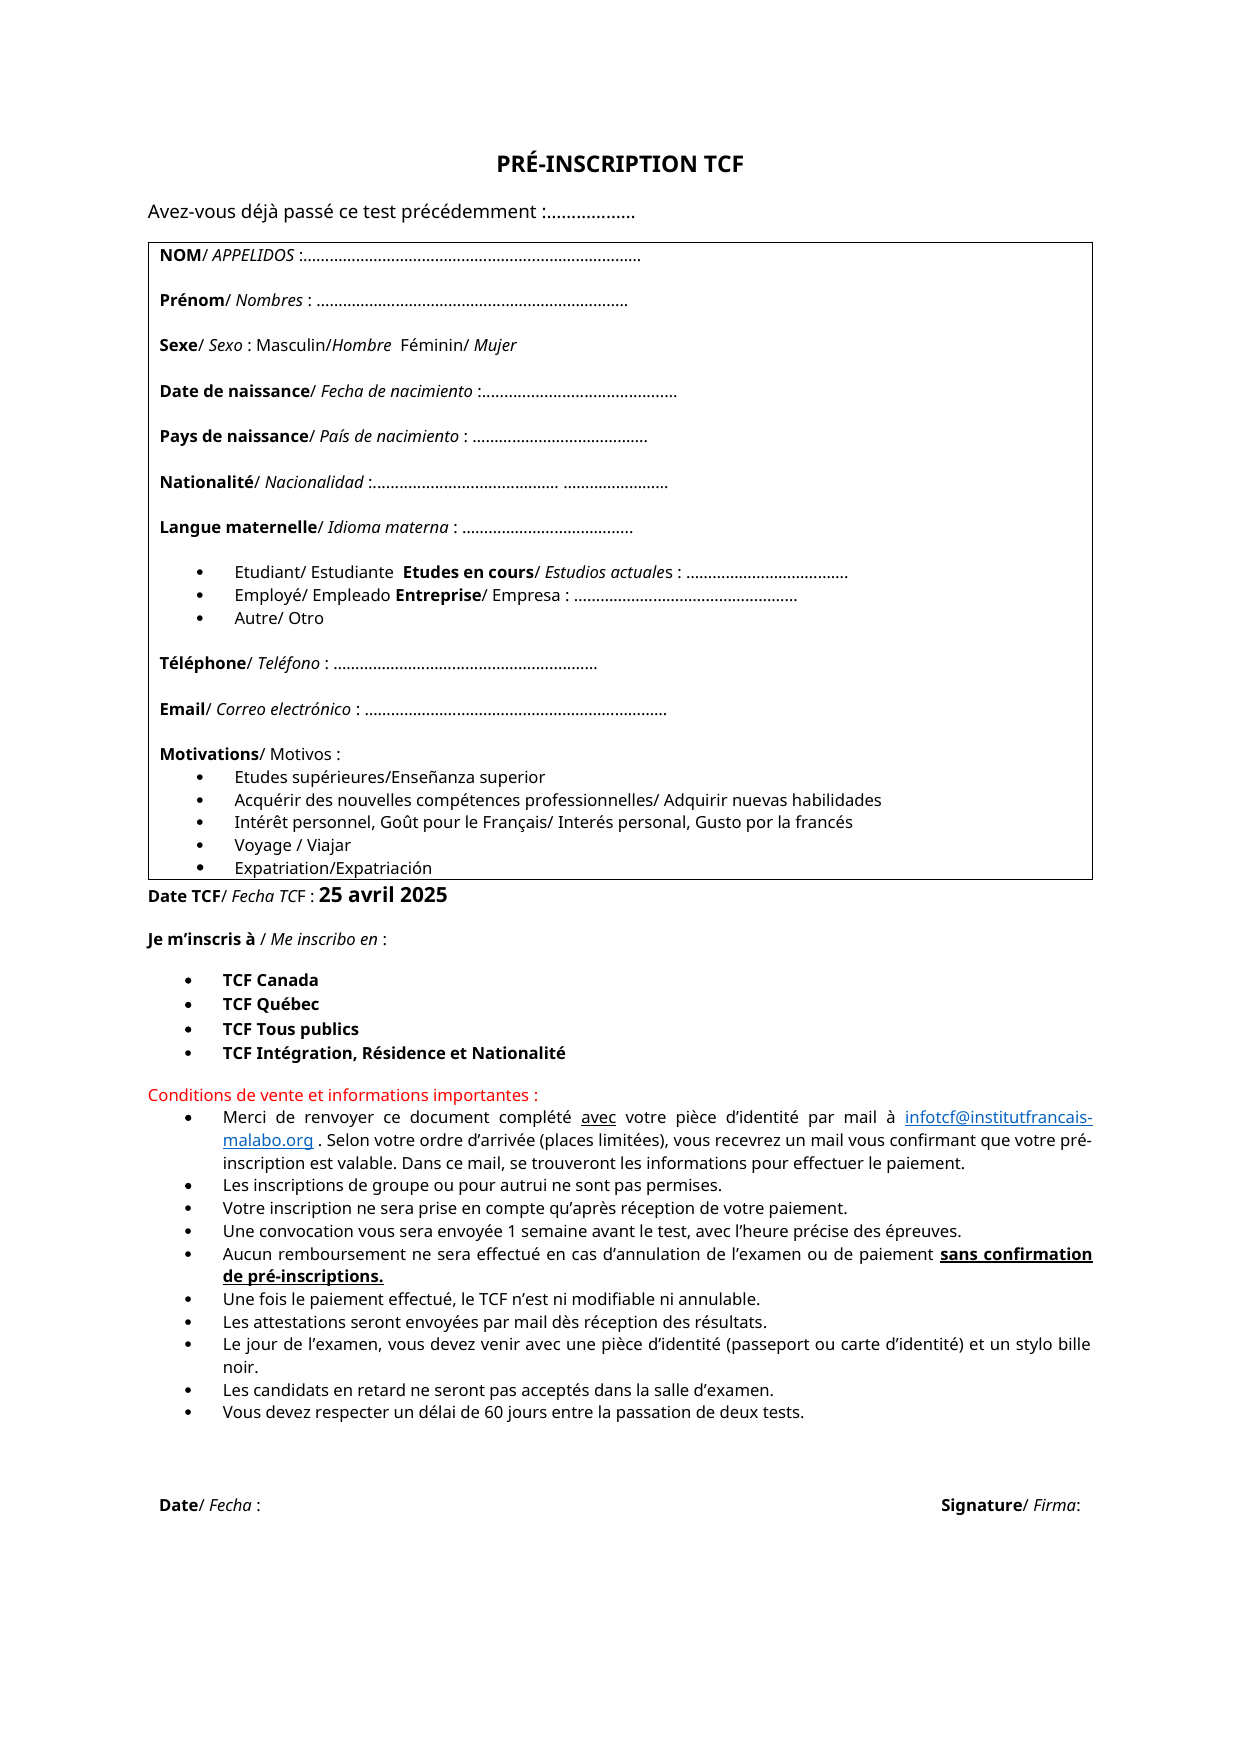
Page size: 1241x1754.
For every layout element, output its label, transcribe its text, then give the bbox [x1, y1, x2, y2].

list Les attestations seront envoyées par mail dès réception des résultats. [185, 1310, 1093, 1333]
list Aucun remboursement ne sera effectué en cas d’annulation de l’examen ou de paiement sans confirmation de pré-inscriptions. [185, 1242, 1093, 1287]
text Date TCF/ Fecha TCF : 25 avril 2025 [148, 880, 1093, 908]
list Vous devez respecter un délai de 60 jours entre la passation de deux tests. [185, 1401, 1093, 1424]
list Le jour de l’examen, vous devez venir avec une pièce d’identité (passeport ou carte d’identité) et un stylo bille noir. [185, 1333, 1093, 1378]
list TCF Canada [185, 968, 1093, 991]
list TCF Intégration, Résidence et Nationalité [185, 1042, 1093, 1065]
list TCF Tous publics [185, 1017, 1093, 1040]
list Une fois le paiement effectué, le TCF n’est ni modifiable ni annulable. [185, 1287, 1093, 1310]
list Merci de renvoyer ce document complété avec votre pièce d’identité par mail à infotcf@institutfrancais-malabo.org . Selon votre ordre d’arrivée (places limitées), vous recevrez un mail vous confirmant que votre pré-inscription est valable. Dans ce mail, se trouveront les informations pour effectuer le paiement. [185, 1106, 1093, 1174]
table_header Signature/ Firma: [620, 1493, 1092, 1516]
table_header Date/ Fecha : [148, 1493, 619, 1516]
text Je m’inscris à / Me inscribo en : [148, 927, 1093, 950]
text Avez-vous déjà passé ce test précédemment :……………… [148, 198, 1093, 223]
table_header NOM/ APPELIDOS :………………………………………….....…………………… Prénom/ Nombres : …………………………………...……………………….. Sexe/ Sexo : Masculin/Hombre Féminin/ Mujer Date de naissance/ Fecha de nacimiento :.........................................… Pays de naissance/ País de nacimiento : …………………………………. Nationalité/ Nacionalidad :.................................……… …………………… Langue maternelle/ Idioma materna : ……………………………...... Etudiant/ Estudiante Etudes en cours/ Estudios actuales : ………………………………. Employé/ Empleado Entreprise/ Empresa : …………………………………………… Autre/ Otro Téléphone/ Teléfono : ……………………….........……….........…… Email/ Correo electrónico : …………………………………………………………… Motivations/ Motivos : Etudes supérieures/Enseñanza superior Acquérir des nouvelles compétences professionnelles/ Adquirir nuevas habilidades Intérêt personnel, Goût pour le Français/ Interés personal, Gusto por la francés Voyage / Viajar Expatriation/Expatriación [149, 243, 1092, 879]
list TCF Québec [185, 993, 1093, 1016]
list Une convocation vous sera envoyée 1 semaine avant le test, avec l’heure précise des épreuves. [185, 1219, 1093, 1242]
text PRÉ-INSCRIPTION TCF [148, 148, 1093, 179]
list Les candidats en retard ne seront pas acceptés dans la salle d’examen. [185, 1378, 1093, 1401]
text Conditions de vente et informations importantes : [148, 1083, 1093, 1106]
list Les inscriptions de groupe ou pour autrui ne sont pas permises. [185, 1174, 1093, 1197]
list Votre inscription ne sera prise en compte qu’après réception de votre paiement. [185, 1197, 1093, 1219]
